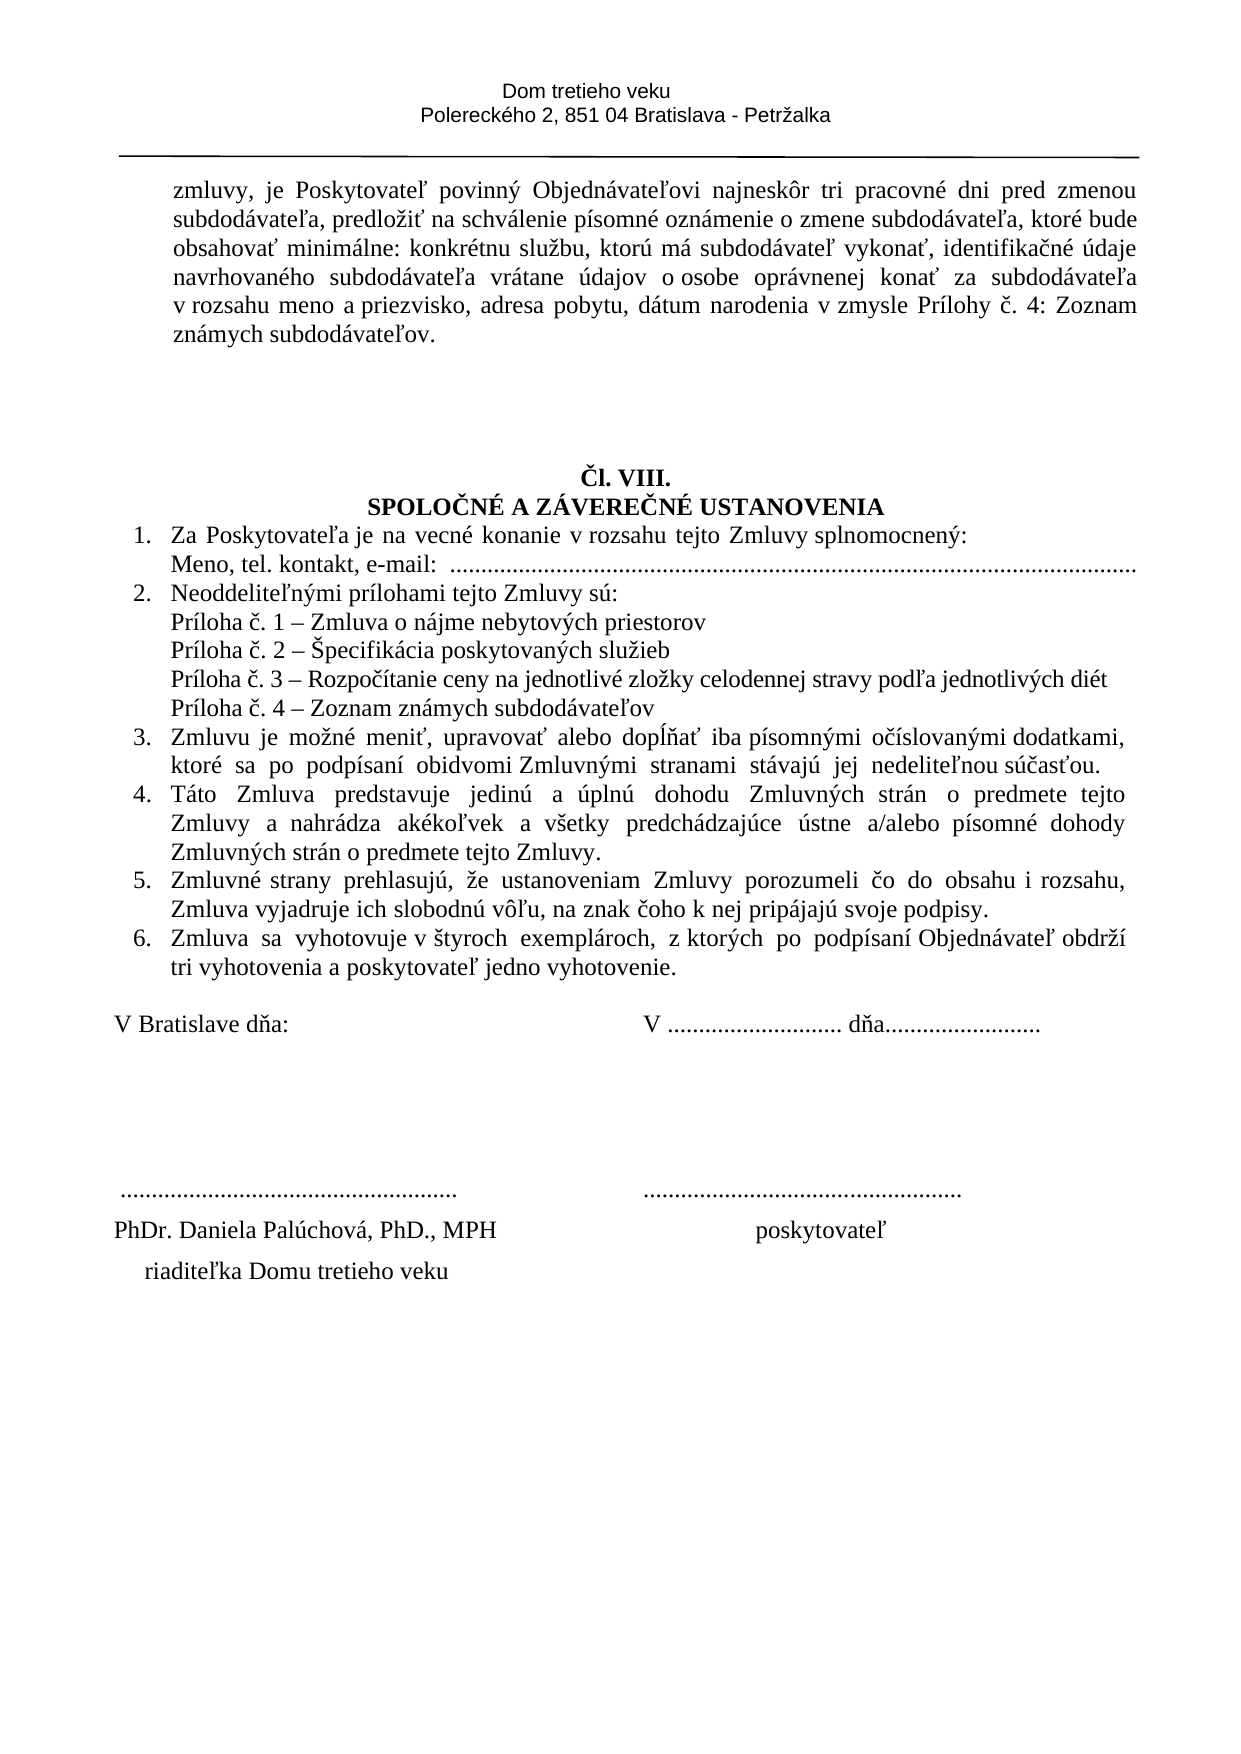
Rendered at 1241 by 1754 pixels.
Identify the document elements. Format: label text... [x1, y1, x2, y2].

list Neoddeliteľnými prílohami tejto Zmluvy sú: [133, 578, 1138, 607]
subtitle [128, 176, 1138, 348]
list Za Poskytovateľa je na vecné konanie v rozsahu tejto Zmluvy splnomocnený: [133, 521, 1125, 549]
text Príloha č. 2 – Špecifikácia poskytovaných služieb [170, 636, 1138, 664]
list Zmluvu je možné meniť, upravovať alebo dopĺňať iba písomnými očíslovanými dodatkami, ktoré sa po podpísaní obidvomi Zmluvnými stranami stávajú jej nedeliteľnou súčasťou. [133, 722, 1125, 779]
text Príloha č. 3 – Rozpočítanie ceny na jednotlivé zložky celodennej stravy podľa jednotlivých diét [170, 664, 1138, 693]
list Táto Zmluva predstavuje jedinú a úplnú dohodu Zmluvných strán o predmete tejto Zmluvy a nahrádza akékoľvek a všetky predchádzajúce ústne a/alebo písomné dohody Zmluvných strán o predmete tejto Zmluvy. [133, 779, 1126, 866]
list Zmluvné strany prehlasujú, že ustanoveniam Zmluvy porozumeli čo do obsahu i rozsahu, Zmluva vyjadruje ich slobodnú vôľu, na znak čoho k nej pripájajú svoje podpisy. [133, 866, 1126, 923]
text PhDr. Daniela Palúchová, PhD., MPH poskytovateľ [114, 1215, 1138, 1244]
list Zmluva sa vyhotovuje v štyroch exemplároch, z ktorých po podpísaní Objednávateľ obdrží tri vyhotovenia a poskytovateľ jedno vyhotovenie. [133, 923, 1126, 981]
subtitle Čl. VIII. [114, 463, 1138, 492]
text Meno, tel. kontakt, e-mail: .............................................................................................................. [170, 549, 1138, 578]
text Príloha č. 4 – Zoznam známych subdodávateľov [170, 693, 1138, 722]
text riaditeľka Domu tretieho veku [114, 1256, 1138, 1285]
text SPOLOČNÉ A ZÁVEREČNÉ USTANOVENIA [114, 492, 1138, 521]
text Príloha č. 1 – Zmluva o nájme nebytových priestorov [170, 607, 807, 636]
text V Bratislave dňa: V ............................ dňa......................... [114, 1009, 1138, 1038]
text ...................................................... ................................................... [114, 1174, 1138, 1203]
